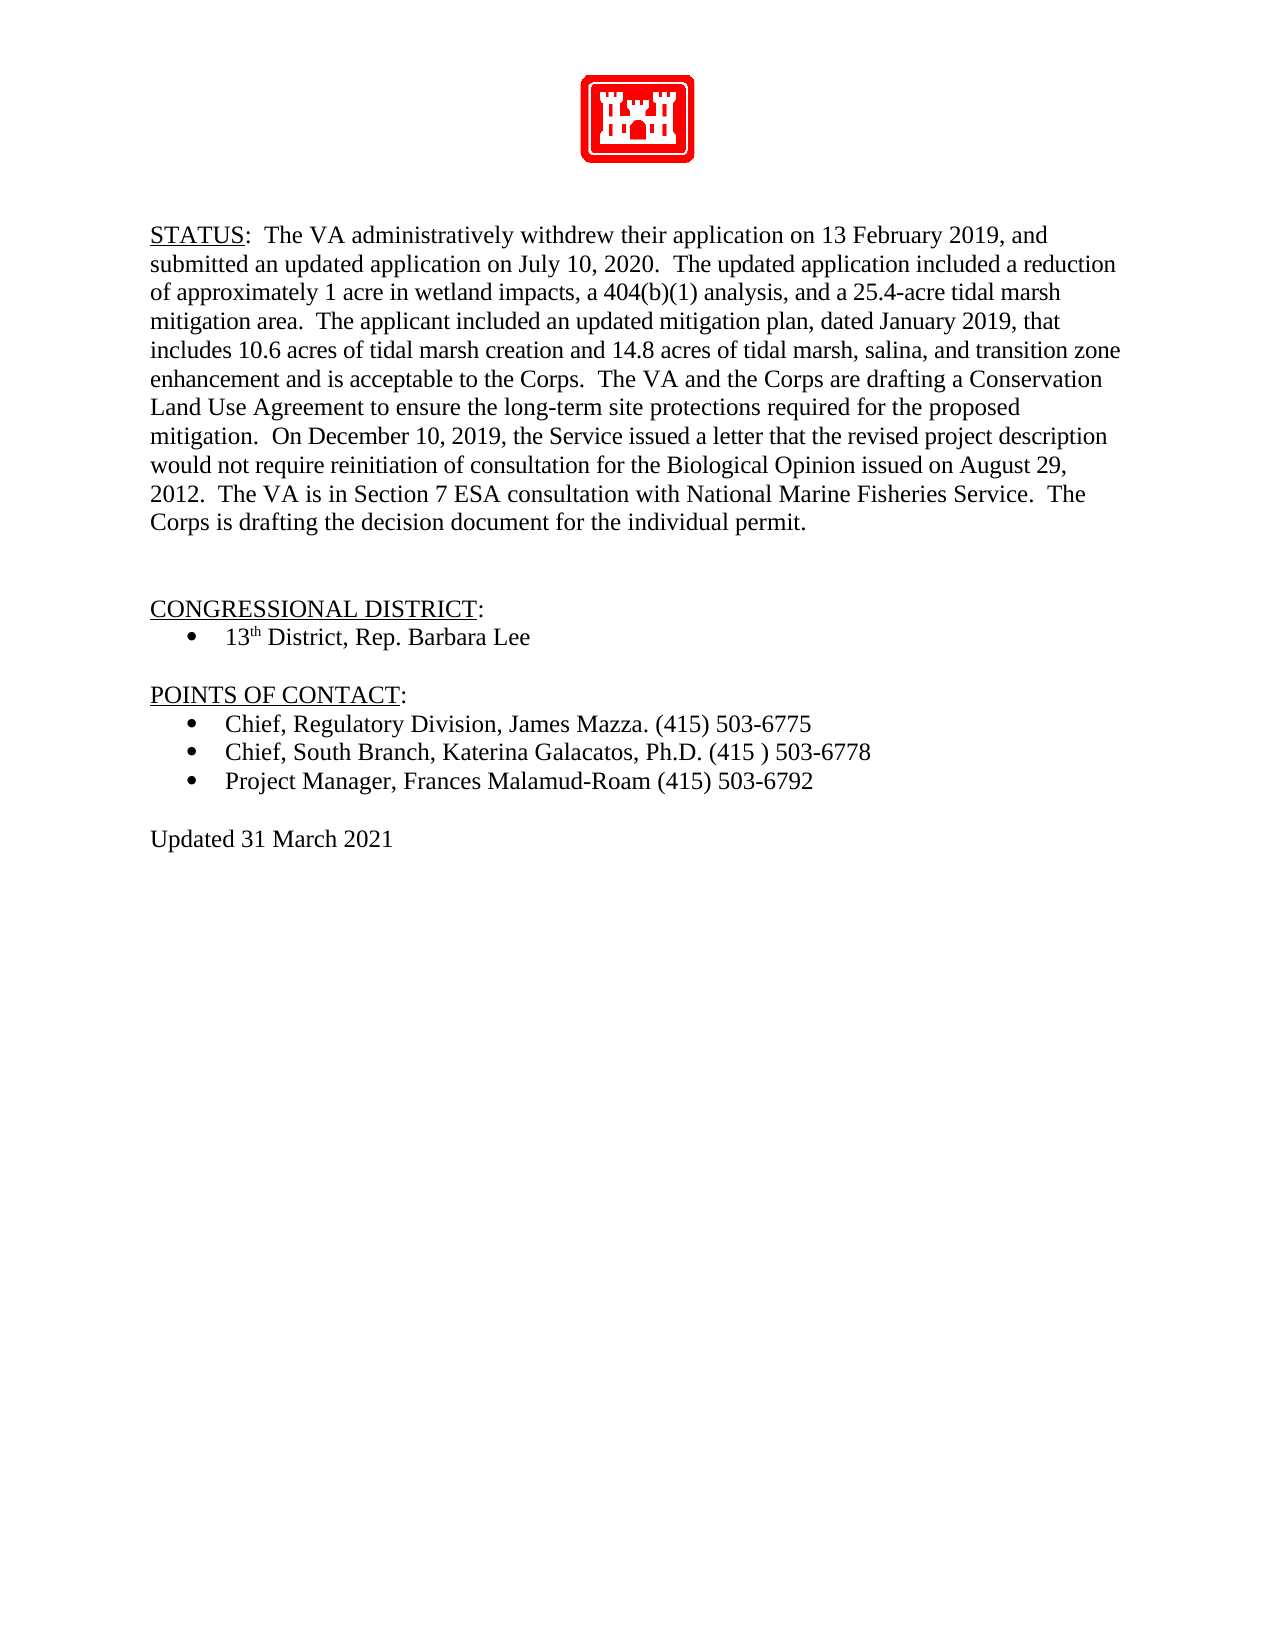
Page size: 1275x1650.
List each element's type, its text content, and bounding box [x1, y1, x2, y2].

list Chief, Regulatory Division, James Mazza. (415) 503-6775 [187, 709, 1125, 737]
list 13th District, Rep. Barbara Lee [187, 622, 1125, 651]
text POINTS OF CONTACT: [150, 680, 1125, 709]
list Chief, South Branch, Katerina Galacatos, Ph.D. (415 ) 503-6778 [187, 737, 1125, 766]
text Updated 31 March 2021 [150, 824, 1125, 852]
picture [580, 75, 695, 163]
text CONGRESSIONAL DISTRICT: [150, 594, 1125, 622]
text STATUS: The VA administratively withdrew their application on 13 February 2019, and submitted an updated application on July 10, 2020. The updated application included a reduction of approximately 1 acre in wetland impacts, a 404(b)(1) analysis, and a 25.4-acre tidal marsh mitigation area. The applicant included an updated mitigation plan, dated January 2019, that includes 10.6 acres of tidal marsh creation and 14.8 acres of tidal marsh, salina, and transition zone enhancement and is acceptable to the Corps. The VA and the Corps are drafting a Conservation Land Use Agreement to ensure the long-term site protections required for the proposed mitigation. On December 10, 2019, the Service issued a letter that the revised project description would not require reinitiation of consultation for the Biological Opinion issued on August 29, 2012. The VA is in Section 7 ESA consultation with National Marine Fisheries Service. The Corps is drafting the decision document for the individual permit. [150, 220, 1125, 536]
list Project Manager, Frances Malamud-Roam (415) 503-6792 [187, 766, 1125, 795]
